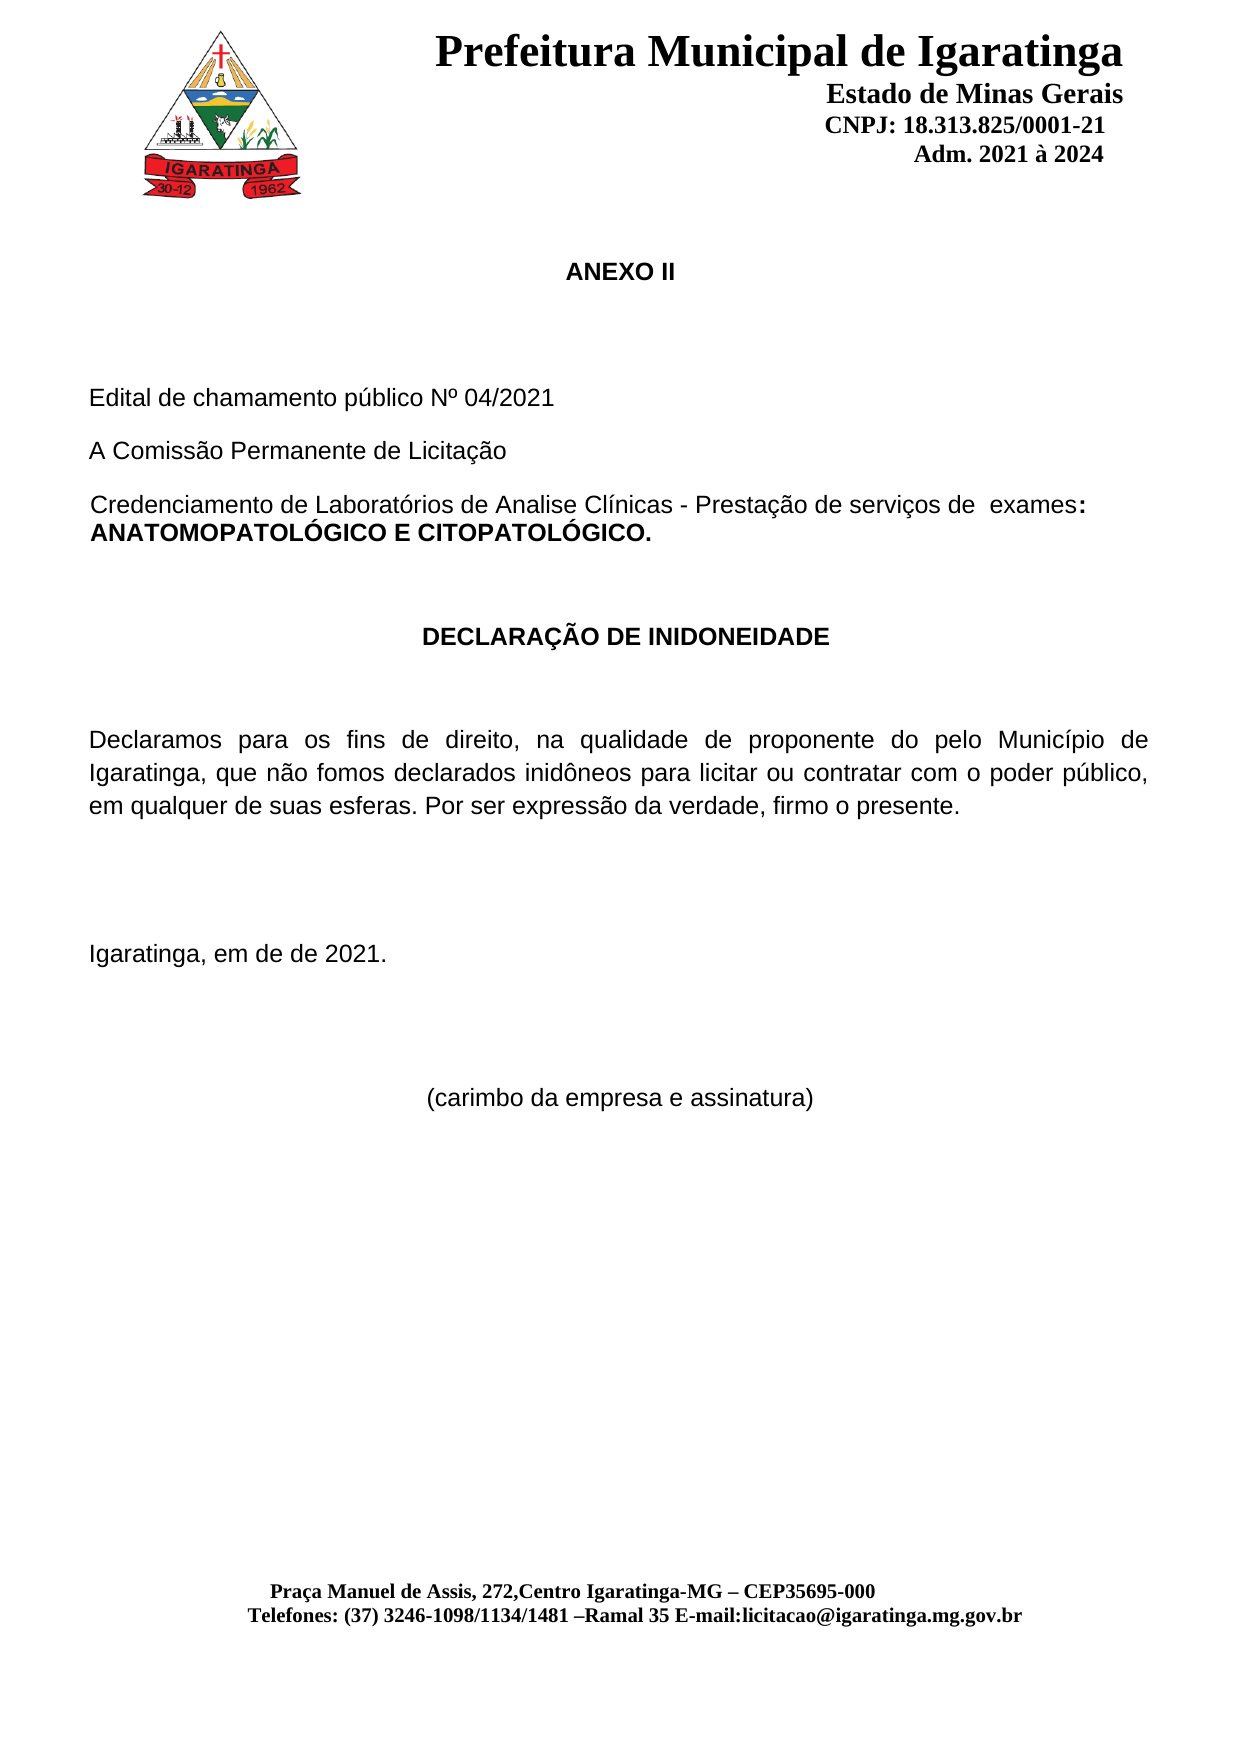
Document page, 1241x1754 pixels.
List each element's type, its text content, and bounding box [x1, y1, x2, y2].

subtitle ANEXO II [283, 257, 957, 286]
text (carimbo da empresa e assinatura) [283, 1083, 957, 1112]
picture [137, 29, 310, 204]
text Edital de chamamento público Nº 04/2021 A Comissão Permanente de Licitação [89, 383, 557, 465]
text Credenciamento de Laboratórios de Analise Clínicas - Prestação de serviços de exames: ANATOMOPATOLÓGICO E CITOPATOLÓGICO. [90, 490, 1163, 547]
text DECLARAÇÃO DE INIDONEIDADE [89, 622, 1163, 651]
text Declaramos para os fins de direito, na qualidade de proponente do pelo Município de Igaratinga, que não fomos declarados inidôneos para licitar ou contratar com o poder público, em qualquer de suas esferas. Por ser expressão da verdade, firmo o presente. [89, 725, 1151, 820]
text Igaratinga, em de de 2021. [89, 939, 1163, 968]
